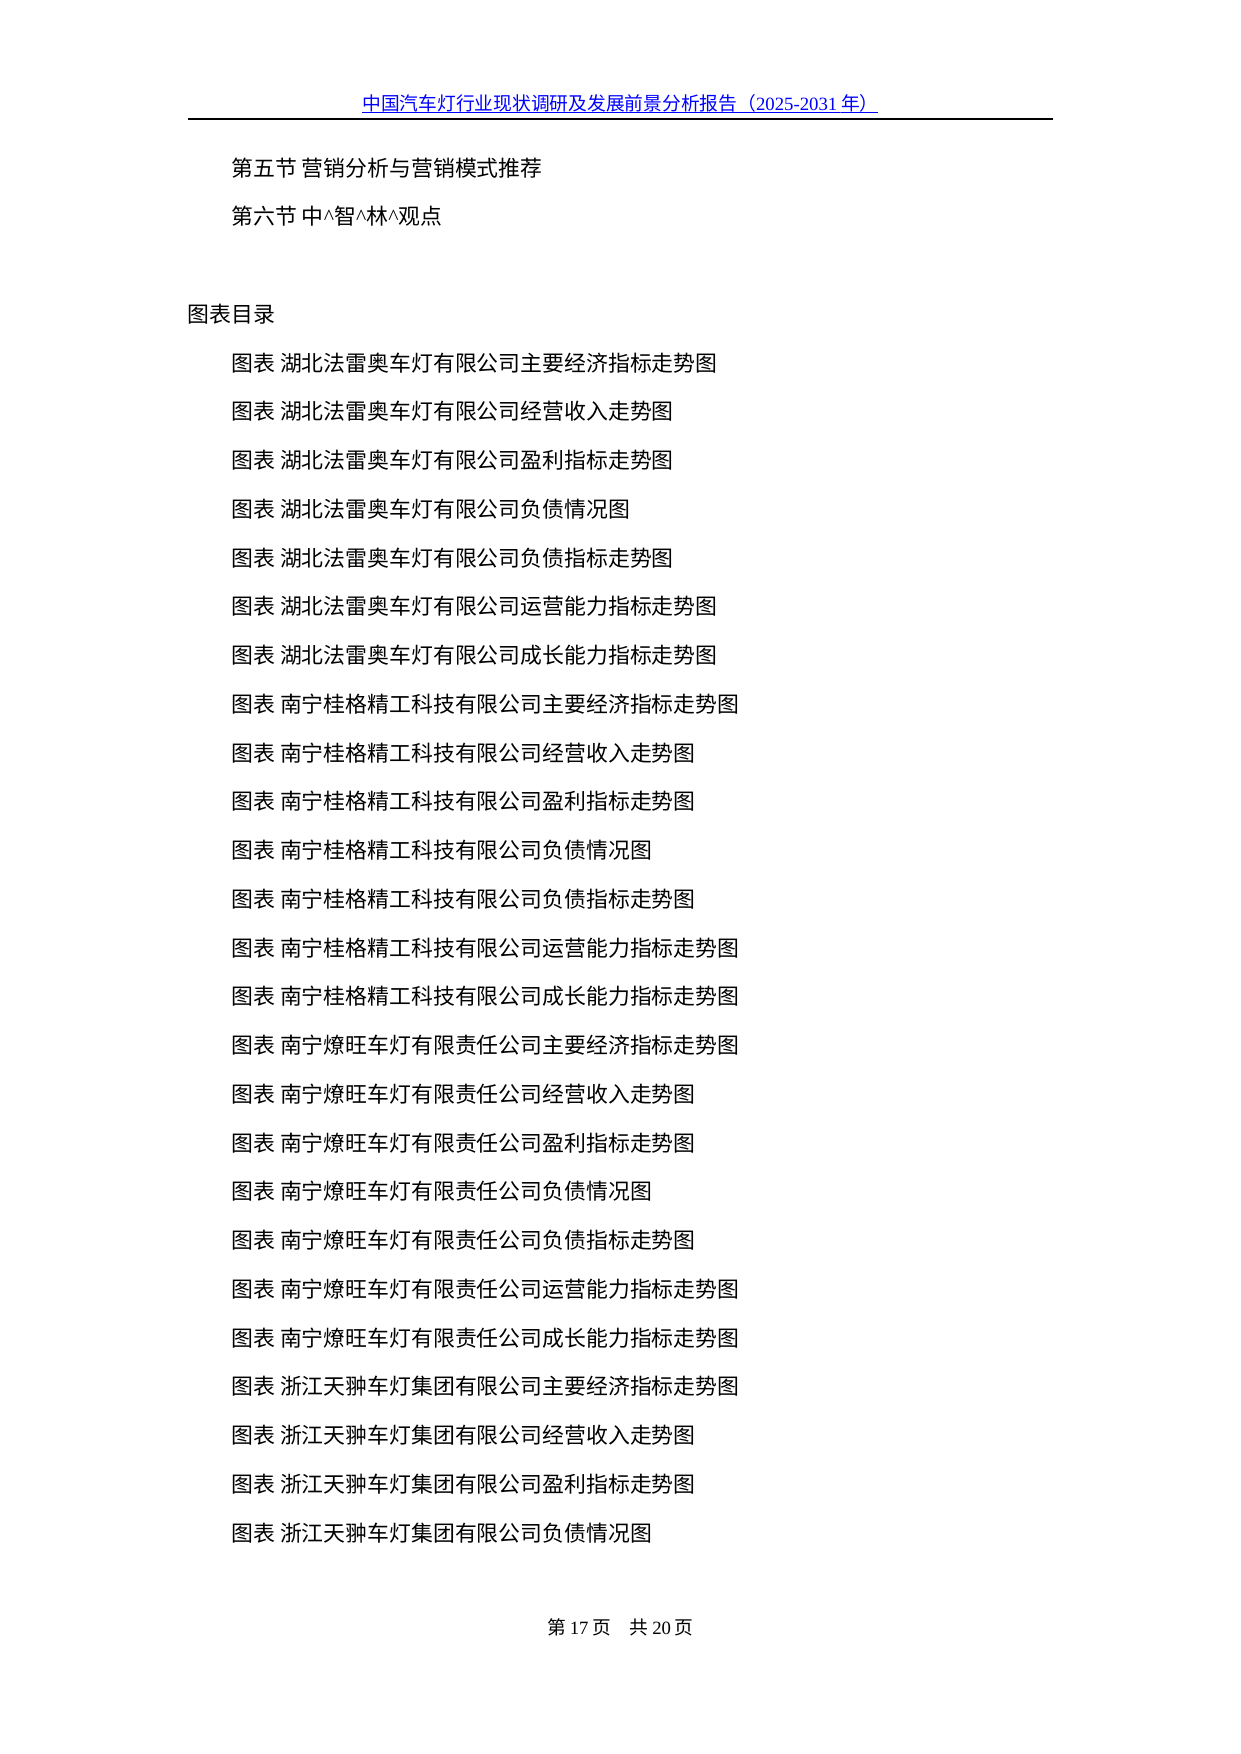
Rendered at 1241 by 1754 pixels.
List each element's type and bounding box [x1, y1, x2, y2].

text [187, 150, 1053, 1548]
